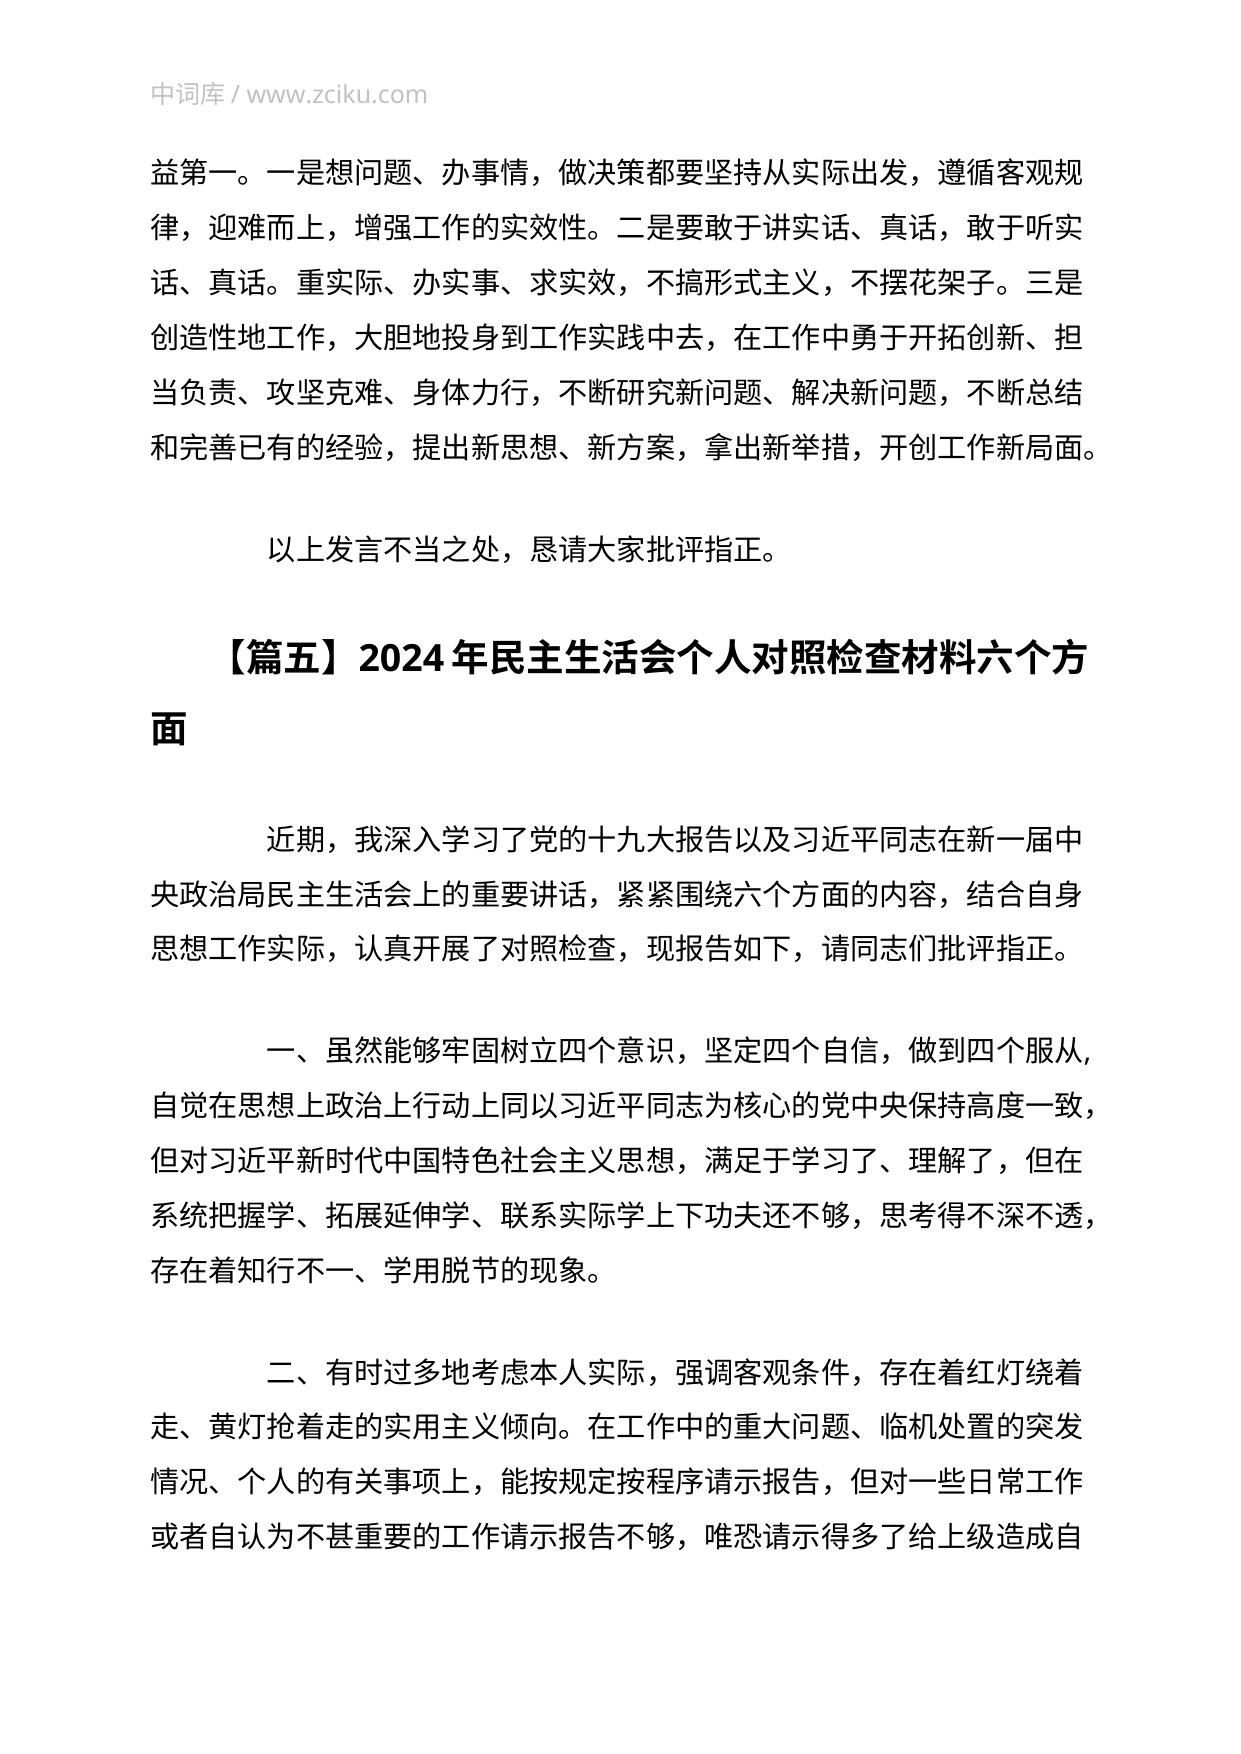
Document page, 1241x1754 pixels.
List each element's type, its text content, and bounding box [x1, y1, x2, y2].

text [150, 1349, 1090, 1556]
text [150, 150, 1090, 467]
text 【篇五】2024年民主生活会个人对照检查材料六个方面 [150, 628, 1090, 753]
text 近期，我深入学习了党的十九大报告以及习近平同志在新一届中央政治局民主生活会上的重要讲话，紧紧围绕六个方面的内容，结合自身思想工作实际，认真开展了对照检查，现报告如下，请同志们批评指正。 [150, 816, 1090, 968]
text 一、虽然能够牢固树立四个意识，坚定四个自信，做到四个服从,自觉在思想上政治上行动上同以习近平同志为核心的党中央保持高度一致，但对习近平新时代中国特色社会主义思想，满足于学习了、理解了，但在系统把握学、拓展延伸学、联系实际学上下功夫还不够，思考得不深不透，存在着知行不一、学用脱节的现象。 [150, 1028, 1090, 1290]
text 以上发言不当之处，恳请大家批评指正。 [150, 526, 1090, 568]
